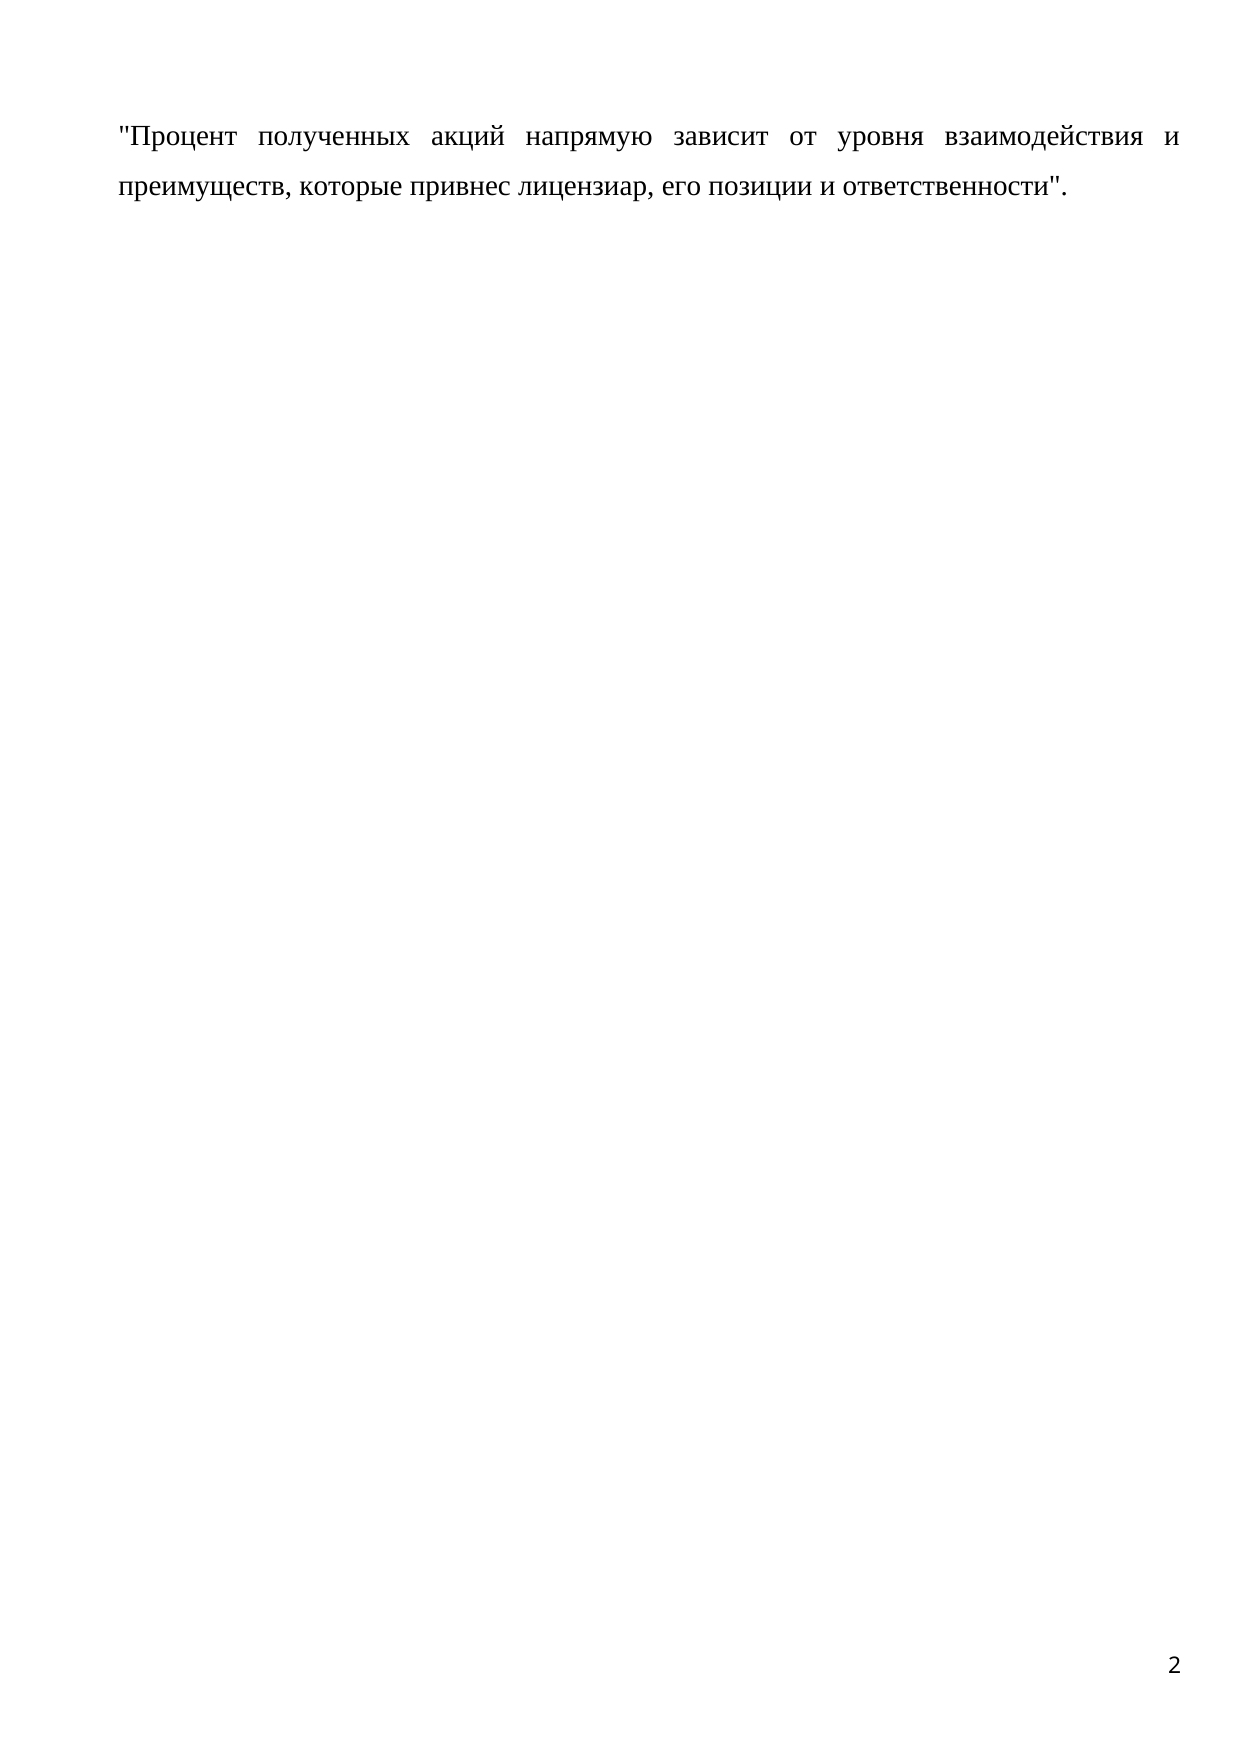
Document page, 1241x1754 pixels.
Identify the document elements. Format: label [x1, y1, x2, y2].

text [118, 118, 1181, 202]
